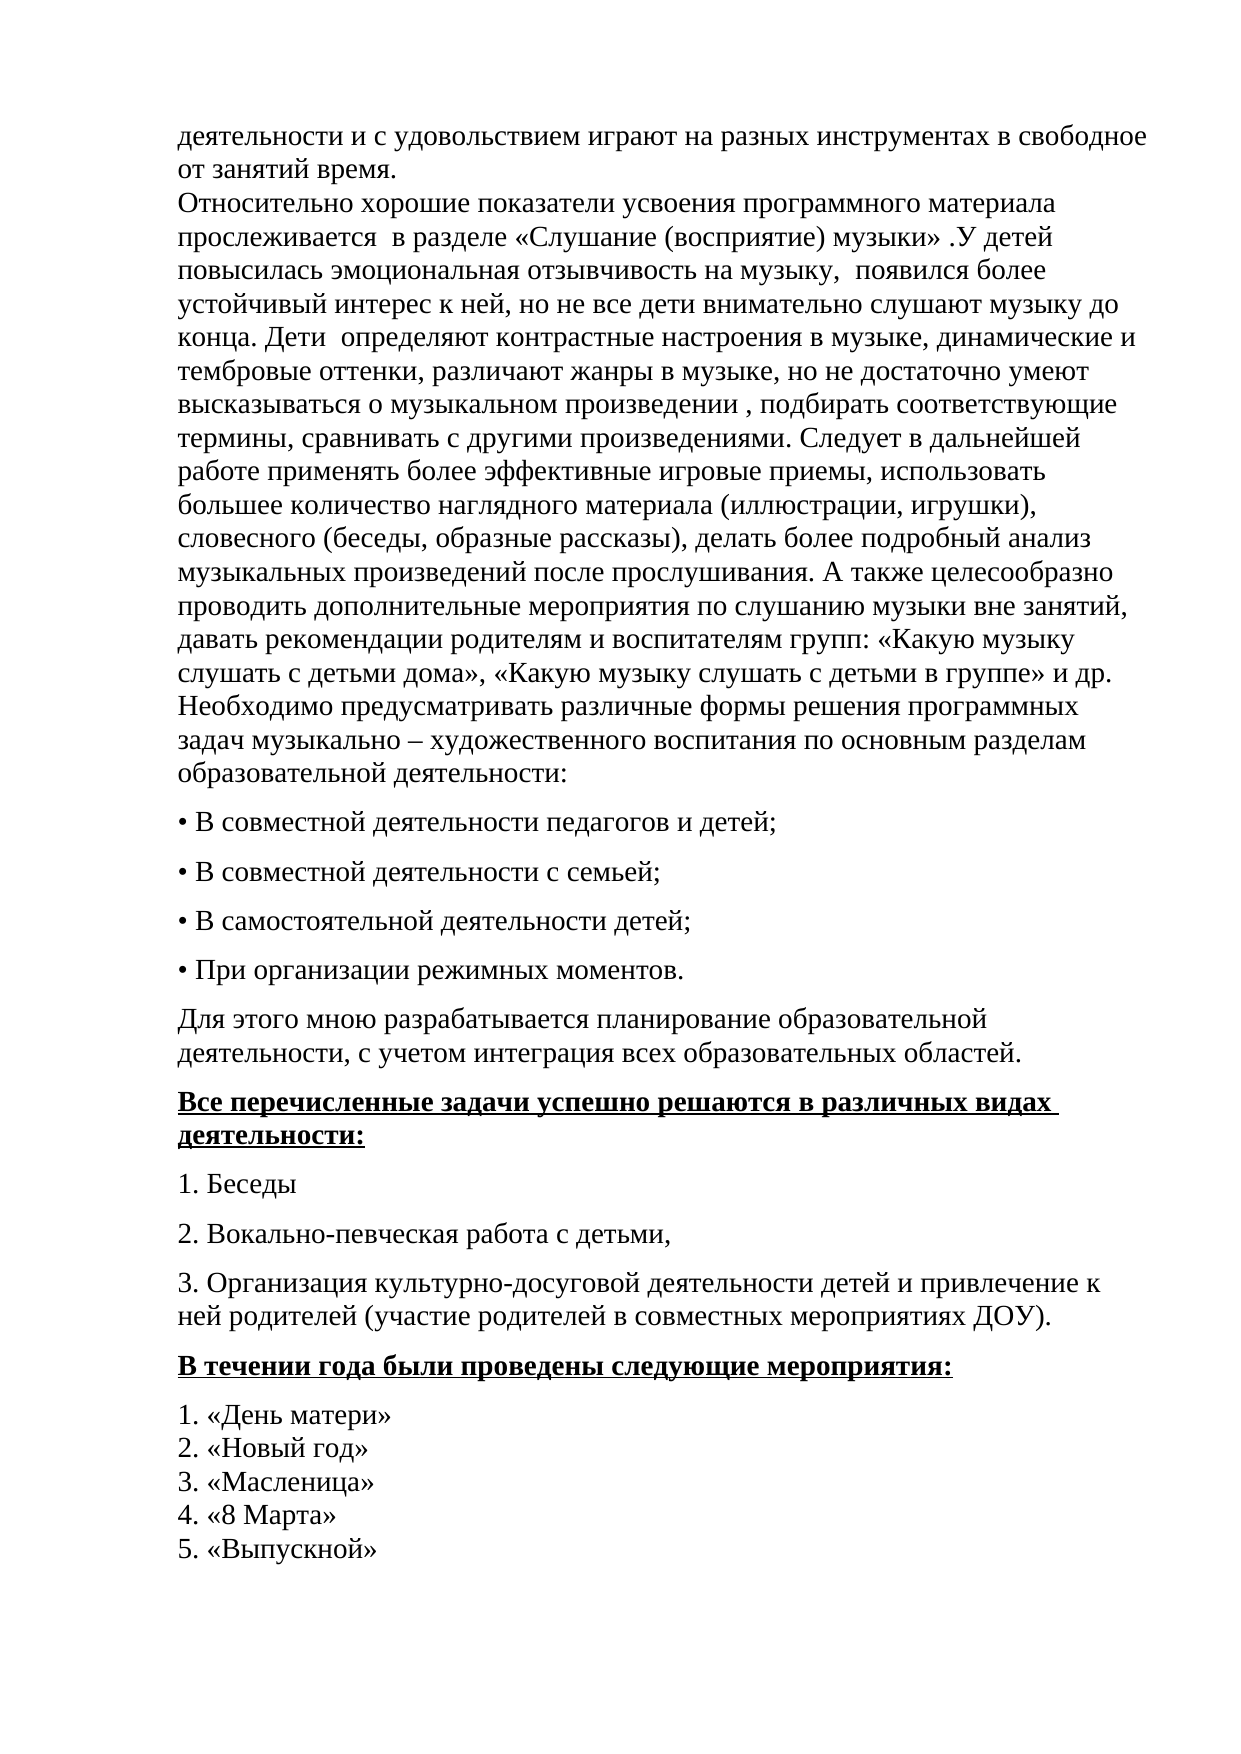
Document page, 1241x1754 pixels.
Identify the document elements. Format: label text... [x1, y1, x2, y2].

text • В самостоятельной деятельности детей; [177, 903, 1152, 936]
text Необходимо предусматривать различные формы решения программных задач музыкально – художественного воспитания по основным разделам образовательной деятельности: [177, 688, 1152, 789]
text 5. «Выпускной» [177, 1531, 1152, 1564]
text В течении года были проведены следующие мероприятия: [177, 1348, 1152, 1381]
text 4. «8 Марта» [177, 1497, 1152, 1531]
text • В совместной деятельности с семьей; [177, 854, 1152, 887]
text 1. «День матери» [177, 1397, 1152, 1430]
text • В совместной деятельности педагогов и детей; [177, 804, 1152, 838]
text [177, 118, 1152, 185]
text • При организации режимных моментов. [177, 952, 1152, 986]
text Для этого мною разрабатывается планирование образовательной деятельности, с учетом интеграция всех образовательных областей. [177, 1001, 1152, 1068]
text 1. Беседы [177, 1167, 1152, 1200]
text 3. «Масленица» [177, 1464, 1152, 1497]
text 2. «Новый год» [177, 1430, 1152, 1464]
text 3. Организация культурно-досуговой деятельности детей и привлечение к ней родителей (участие родителей в совместных мероприятиях ДОУ). [177, 1265, 1152, 1332]
text 2. Вокально-певческая работа с детьми, [177, 1216, 1152, 1249]
text Все перечисленные задачи успешно решаются в различных видах деятельности: [177, 1084, 1152, 1151]
text Относительно хорошие показатели усвоения программного материала прослеживается в разделе «Слушание (восприятие) музыки» .У детей повысилась эмоциональная отзывчивость на музыку, появился более устойчивый интерес к ней, но не все дети внимательно слушают музыку до конца. Дети определяют контрастные настроения в музыке, динамические и тембровые оттенки, различают жанры в музыке, но не достаточно умеют высказываться о музыкальном произведении , подбирать соответствующие термины, сравнивать с другими произведениями. Следует в дальнейшей работе применять более эффективные игровые приемы, использовать большее количество наглядного материала (иллюстрации, игрушки), словесного (беседы, образные рассказы), делать более подробный анализ музыкальных произведений после прослушивания. А также целесообразно проводить дополнительные мероприятия по слушанию музыки вне занятий, давать рекомендации родителям и воспитателям групп: «Какую музыку слушать с детьми дома», «Какую музыку слушать с детьми в группе» и др. [177, 185, 1152, 688]
